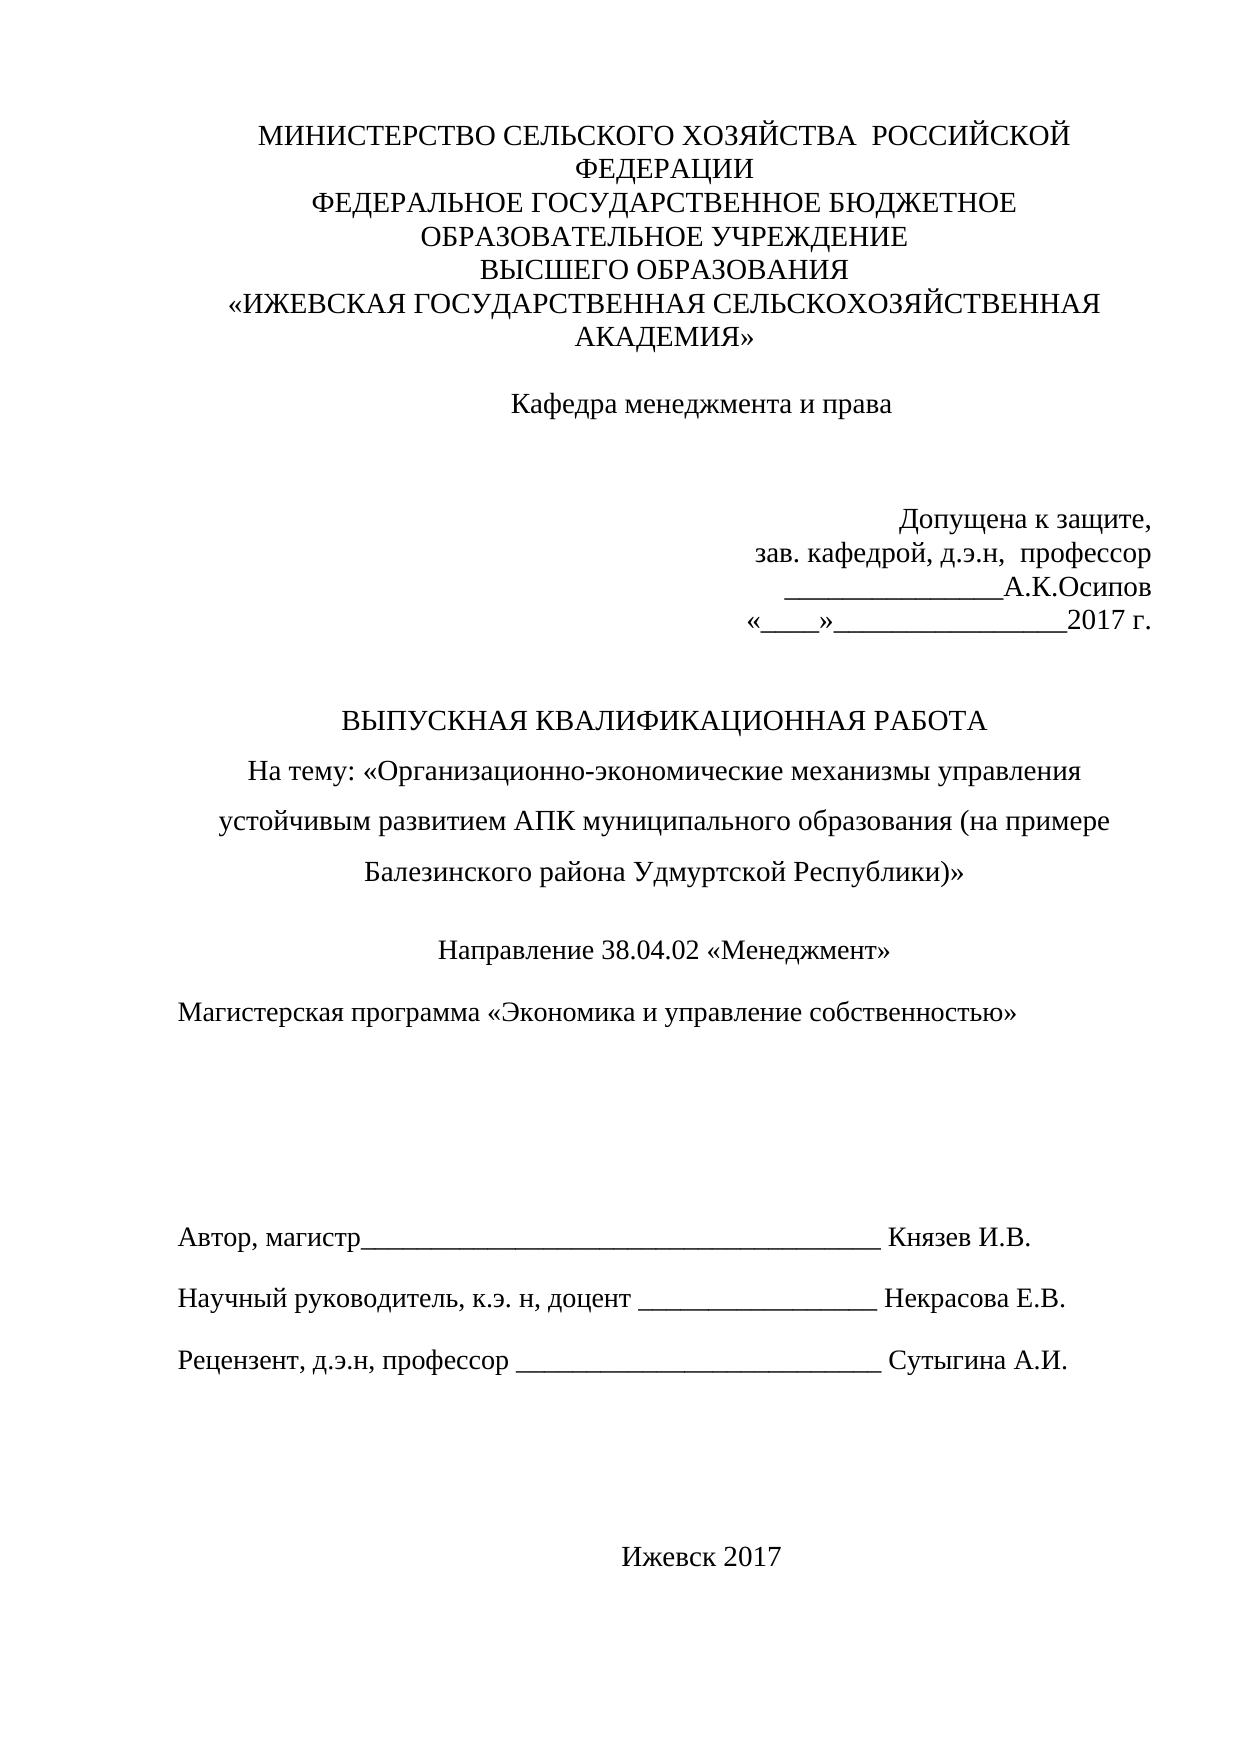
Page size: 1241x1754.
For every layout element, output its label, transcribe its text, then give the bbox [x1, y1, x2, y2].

text «____»________________2017 г. [177, 602, 1152, 636]
text ВЫПУСКНАЯ КВАЛИФИКАЦИОННАЯ РАБОТА [177, 703, 1152, 736]
text Научный руководитель, к.э. н, доцент _________________ Некрасова Е.В. [177, 1281, 1152, 1314]
text «ИЖЕВСКАЯ ГОСУДАРСТВЕННАЯ СЕЛЬСКОХОЗЯЙСТВЕННАЯ АКАДЕМИЯ» [177, 286, 1152, 353]
text Автор, магистр_____________________________________ Князев И.В. [177, 1220, 1152, 1252]
text Рецензент, д.э.н, профессор __________________________ Сутыгина А.И. [177, 1343, 1152, 1375]
text Направление 38.04.02 «Менеджмент» [177, 933, 1152, 966]
text ФЕДЕРАЛЬНОЕ ГОСУДАРСТВЕННОЕ БЮДЖЕТНОЕ ОБРАЗОВАТЕЛЬНОЕ УЧРЕЖДЕНИЕ [177, 185, 1152, 252]
text МИНИСТЕРСТВО СЕЛЬСКОГО ХОЗЯЙСТВА РОССИЙСКОЙ ФЕДЕРАЦИИ [177, 118, 1152, 185]
text Кафедра менеджмента и права [177, 386, 1152, 420]
text На тему: «Организационно-экономические механизмы управления устойчивым развитием АПК муниципального образования (на примере Балезинского района Удмуртской Республики)» [177, 753, 1152, 887]
text зав. кафедрой, д.э.н, профессор [177, 535, 1152, 569]
text ВЫСШЕГО ОБРАЗОВАНИЯ [177, 252, 1152, 286]
text Магистерская программа «Экономика и управление собственностью» [177, 995, 1152, 1027]
text _______________А.К.Осипов [177, 569, 1152, 602]
text Ижевск 2017 [177, 1539, 1152, 1572]
text Допущена к защите, [177, 502, 1152, 535]
